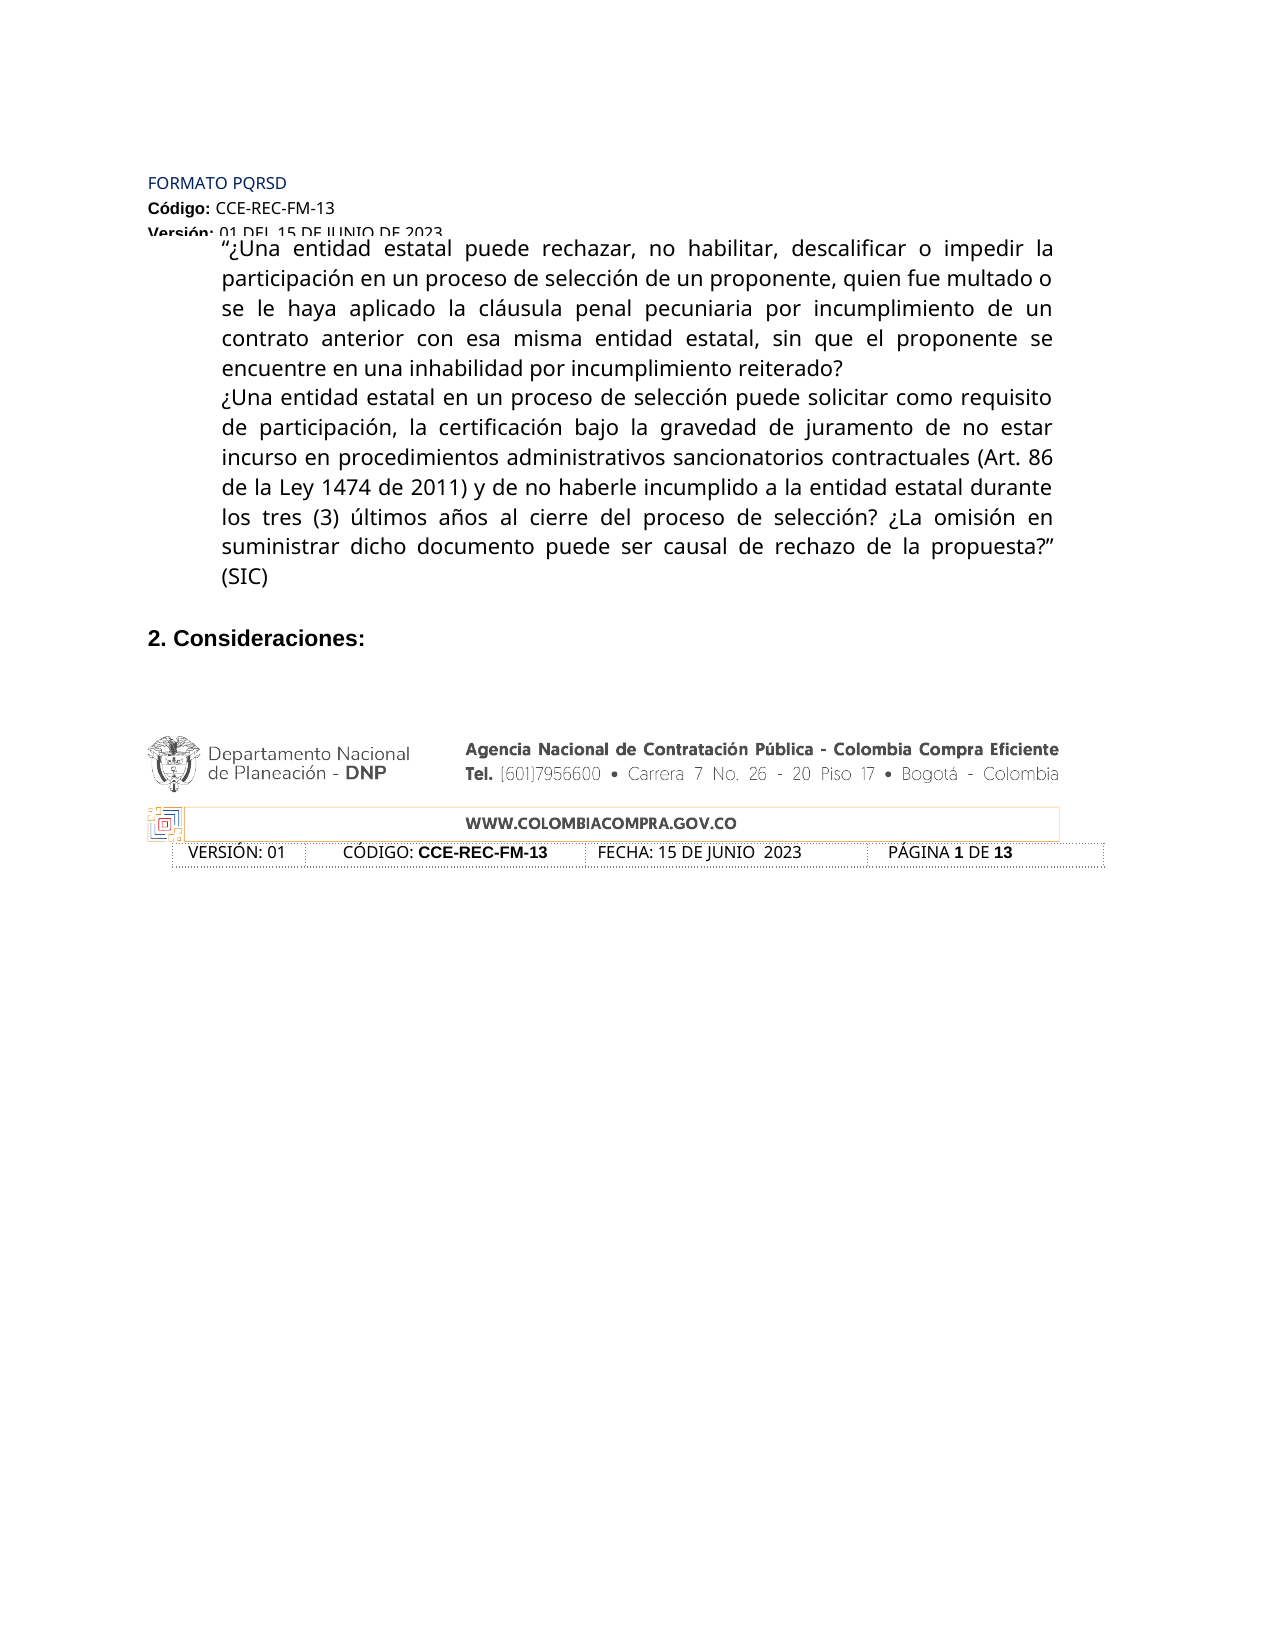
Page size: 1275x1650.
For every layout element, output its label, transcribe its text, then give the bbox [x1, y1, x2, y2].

picture [147, 736, 1060, 842]
text ¿Una entidad estatal en un proceso de selección puede solicitar como requisito de participación, la certificación bajo la gravedad de juramento de no estar incurso en procedimientos administrativos sancionatorios contractuales (Art. 86 de la Ley 1474 de 2011) y de no haberle incumplido a la entidad estatal durante los tres (3) últimos años al cierre del proceso de selección? ¿La omisión en suministrar dicho documento puede ser causal de rechazo de la propuesta?” (SIC) [221, 382, 1054, 591]
text “¿Una entidad estatal puede rechazar, no habilitar, descalificar o impedir la participación en un proceso de selección de un proponente, quien fue multado o se le haya aplicado la cláusula penal pecuniaria por incumplimiento de un contrato anterior con esa misma entidad estatal, sin que el proponente se encuentre en una inhabilidad por incumplimiento reiterado? [221, 233, 1054, 382]
subtitle Consideraciones: [148, 625, 1146, 651]
